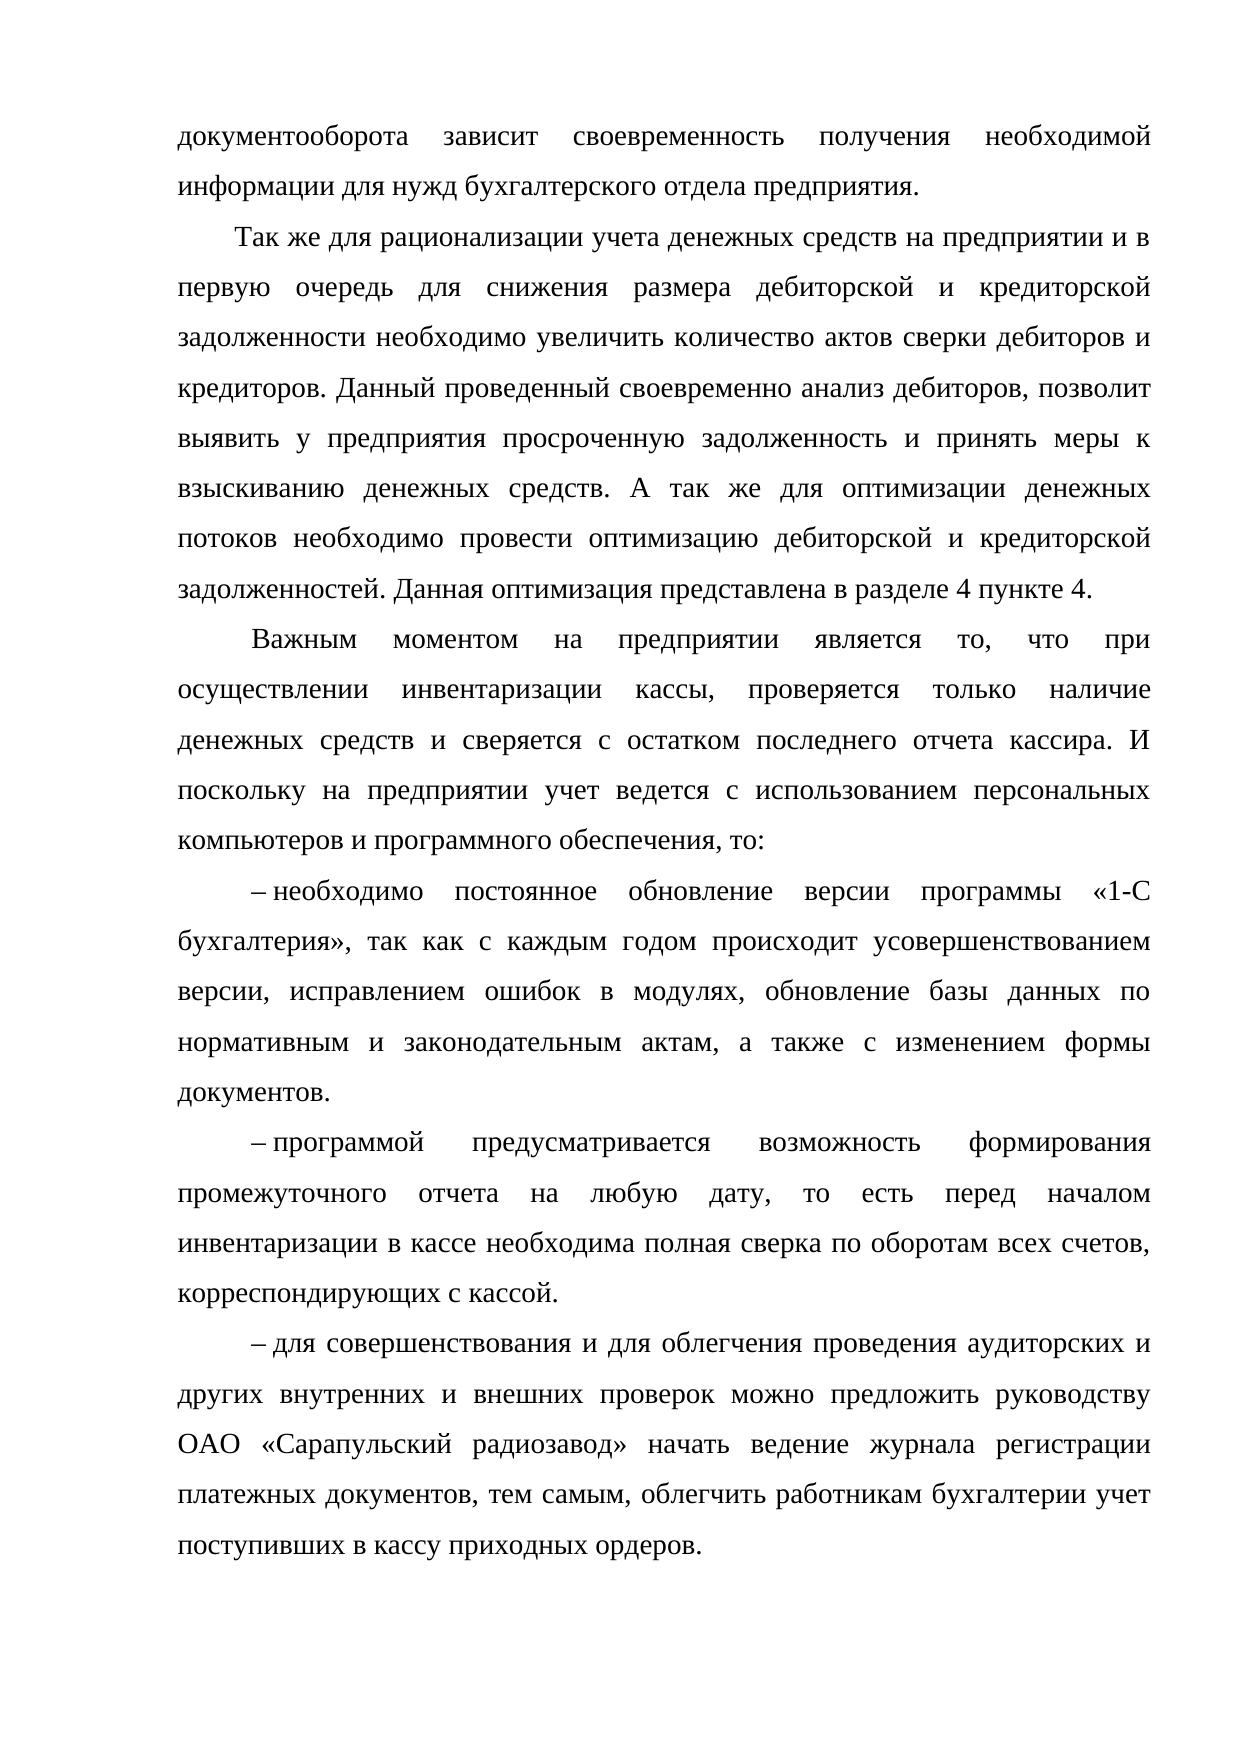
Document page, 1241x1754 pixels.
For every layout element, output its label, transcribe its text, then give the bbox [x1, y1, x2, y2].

text Важным моментом на предприятии является то, что при осуществлении инвентаризации кассы, проверяется только наличие денежных средств и сверяется с остатком последнего отчета кассира. И поскольку на предприятии учет ведется с использованием персональных компьютеров и программного обеспечения, то: [177, 621, 1152, 856]
text – программой предусматривается возможность формирования промежуточного отчета на любую дату, то есть перед началом инвентаризации в кассе необходима полная сверка по оборотам всех счетов, корреспондирующих с кассой. [177, 1124, 1152, 1309]
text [177, 118, 1152, 202]
text Так же для рационализации учета денежных средств на предприятии и в первую очередь для снижения размера дебиторской и кредиторской задолженности необходимо увеличить количество актов сверки дебиторов и кредиторов. Данный проведенный своевременно анализ дебиторов, позволит выявить у предприятия просроченную задолженность и принять меры к взыскиванию денежных средств. А так же для оптимизации денежных потоков необходимо провести оптимизацию дебиторской и кредиторской задолженностей. Данная оптимизация представлена в разделе 4 пункте 4. [177, 219, 1152, 604]
text – необходимо постоянное обновление версии программы «1-С бухгалтерия», так как с каждым годом происходит усовершенствованием версии, исправлением ошибок в модулях, обновление базы данных по нормативным и законодательным актам, а также с изменением формы документов. [177, 873, 1152, 1108]
text – для совершенствования и для облегчения проведения аудиторских и других внутренних и внешних проверок можно предложить руководству ОАО «Сарапульский радиозавод» начать ведение журнала регистрации платежных документов, тем самым, облегчить работникам бухгалтерии учет поступивших в кассу приходных ордеров. [177, 1326, 1152, 1560]
